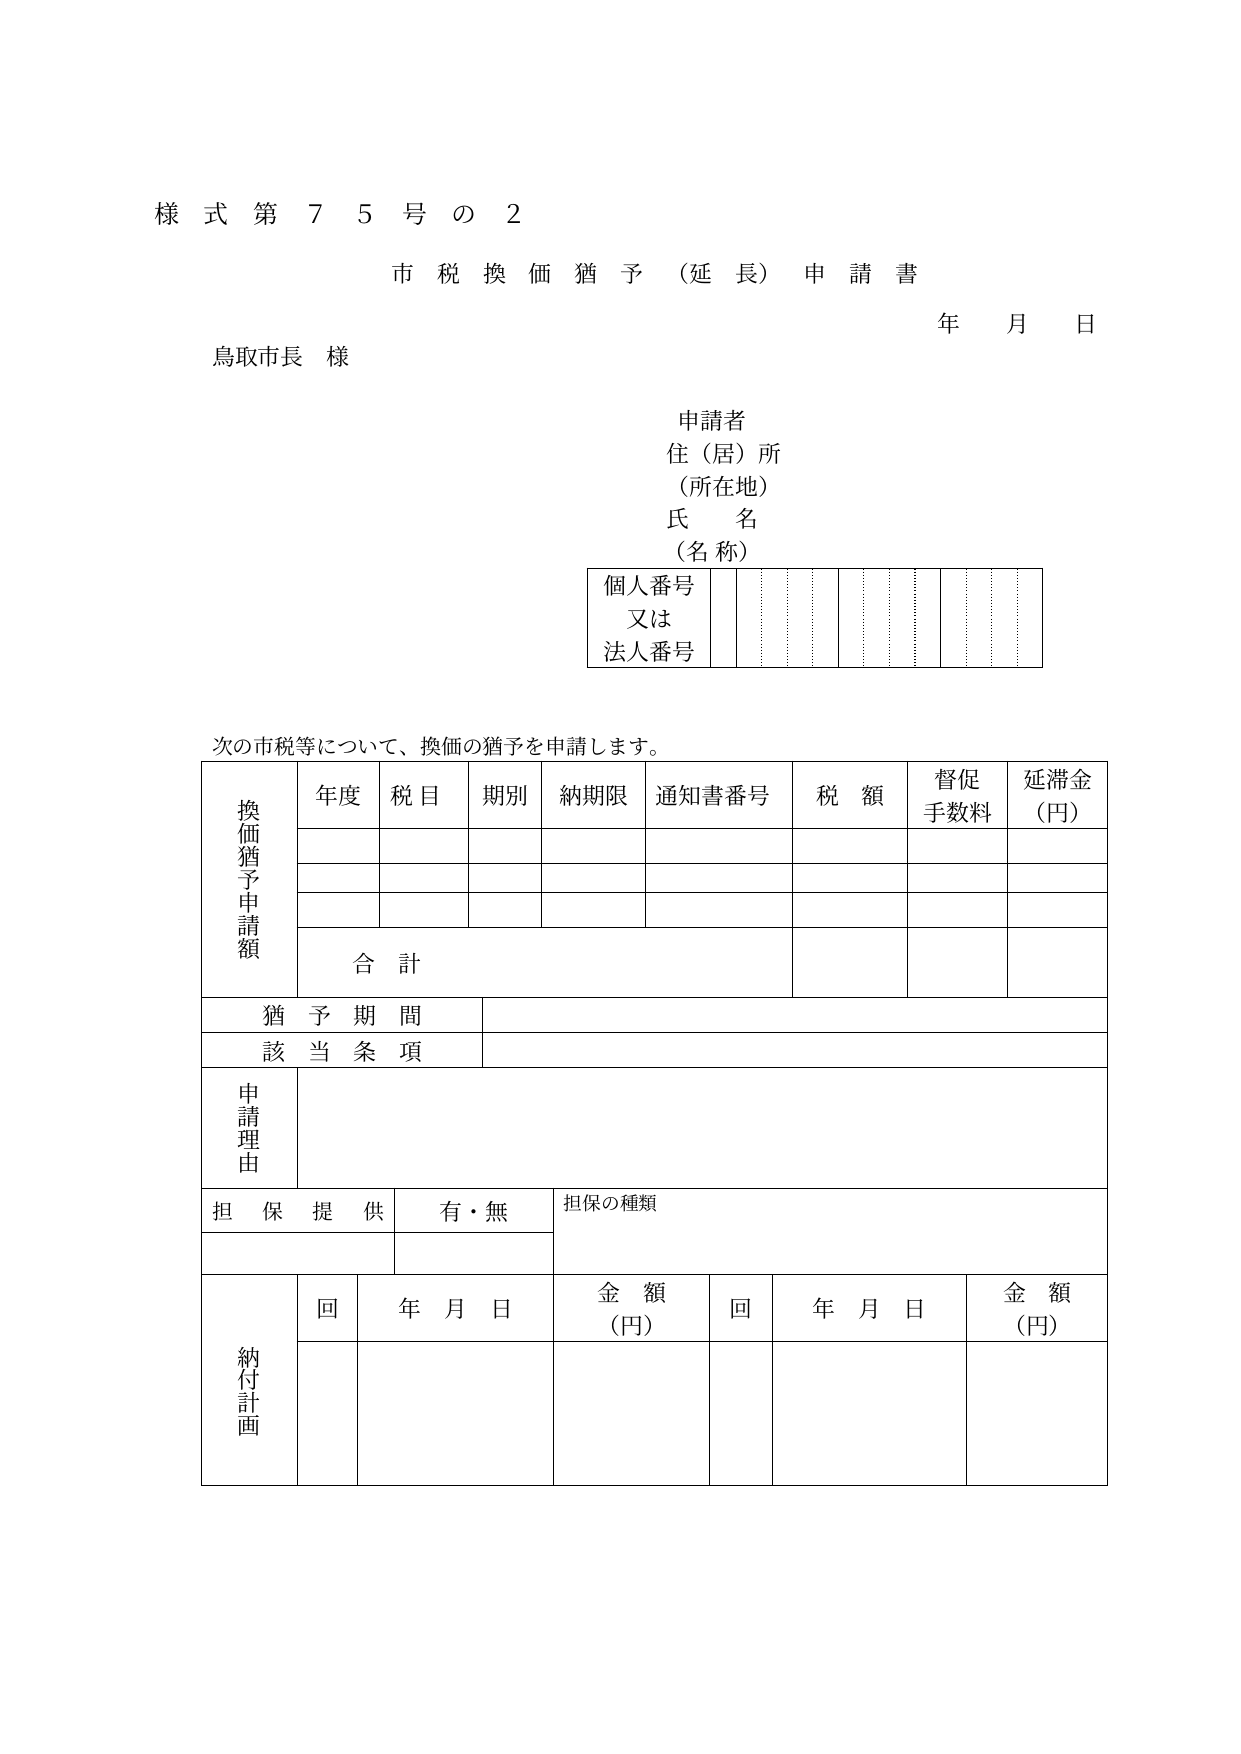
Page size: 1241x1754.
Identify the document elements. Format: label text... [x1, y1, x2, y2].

table_cell [554, 1342, 709, 1485]
table_cell [646, 864, 792, 892]
table_cell 金 額 （円） [967, 1275, 1107, 1341]
table_cell 年 月 日 鳥取市長 様 申請者 住（居）所 （所在地） 氏 名 （名 称） 次の市税等について、換価の猶予を申請します。 [202, 306, 1108, 761]
table_cell 換価猶予申請額 [202, 762, 297, 997]
table_cell [908, 893, 1007, 927]
table_cell 年 月 日 [358, 1275, 553, 1341]
table_cell 申請理由 [202, 1068, 297, 1187]
table_cell 合 計 [298, 928, 792, 997]
table_cell [469, 829, 541, 863]
table_header 市 税 換 価 猶 予 （延 長） 申 請 書 [202, 239, 1108, 306]
table_cell [469, 864, 541, 892]
table_cell [542, 893, 645, 927]
table_cell [1008, 893, 1107, 927]
table_cell [908, 928, 1007, 997]
table_cell 担保の種類 [554, 1189, 1107, 1274]
table_cell [793, 928, 907, 997]
table_cell [298, 829, 379, 863]
table_cell 通知書番号 [646, 762, 792, 827]
table_cell 納付計画 [202, 1275, 297, 1485]
table_cell [967, 1342, 1107, 1485]
table_cell 回 [298, 1275, 357, 1341]
table_cell [542, 864, 645, 892]
table_cell [793, 829, 907, 863]
table_cell [773, 1342, 966, 1485]
table_cell [358, 1342, 553, 1485]
table_cell [202, 1233, 394, 1274]
table_cell [380, 864, 468, 892]
table_cell [908, 864, 1007, 892]
table_cell 税 目 [380, 762, 468, 827]
table_cell 有・無 [395, 1189, 553, 1232]
table_cell [793, 864, 907, 892]
table_cell 税 額 [793, 762, 907, 827]
table_cell 督促 手数料 [908, 762, 1007, 827]
table_cell [1008, 864, 1107, 892]
table_cell [298, 1068, 1107, 1187]
table_cell 延滞金（円） [1008, 762, 1107, 827]
table_cell 年 月 日 [773, 1275, 966, 1341]
table_cell [483, 998, 1107, 1032]
table_cell [298, 893, 379, 927]
table_cell [793, 893, 907, 927]
table_cell [298, 864, 379, 892]
table_cell [298, 1342, 357, 1485]
table_cell 納期限 [542, 762, 645, 827]
table_cell [380, 893, 468, 927]
table_cell 金 額 （円） [554, 1275, 709, 1341]
table_cell [1008, 928, 1107, 997]
table_cell 猶 予 期 間 [202, 998, 482, 1032]
table_cell 担保提供 [202, 1189, 394, 1232]
table_cell 期別 [469, 762, 541, 827]
text 様式第７５号の２ [154, 186, 1096, 239]
table_cell [380, 829, 468, 863]
table_cell 年度 [298, 762, 379, 827]
table_cell [542, 829, 645, 863]
table_cell [483, 1033, 1107, 1067]
table_cell [646, 893, 792, 927]
table_cell [908, 829, 1007, 863]
table_cell [395, 1233, 553, 1274]
table_cell 該 当 条 項 [202, 1033, 482, 1067]
table_cell [646, 829, 792, 863]
table_cell [1008, 829, 1107, 863]
table_cell [710, 1342, 772, 1485]
table_cell 回 [710, 1275, 772, 1341]
table_cell [469, 893, 541, 927]
